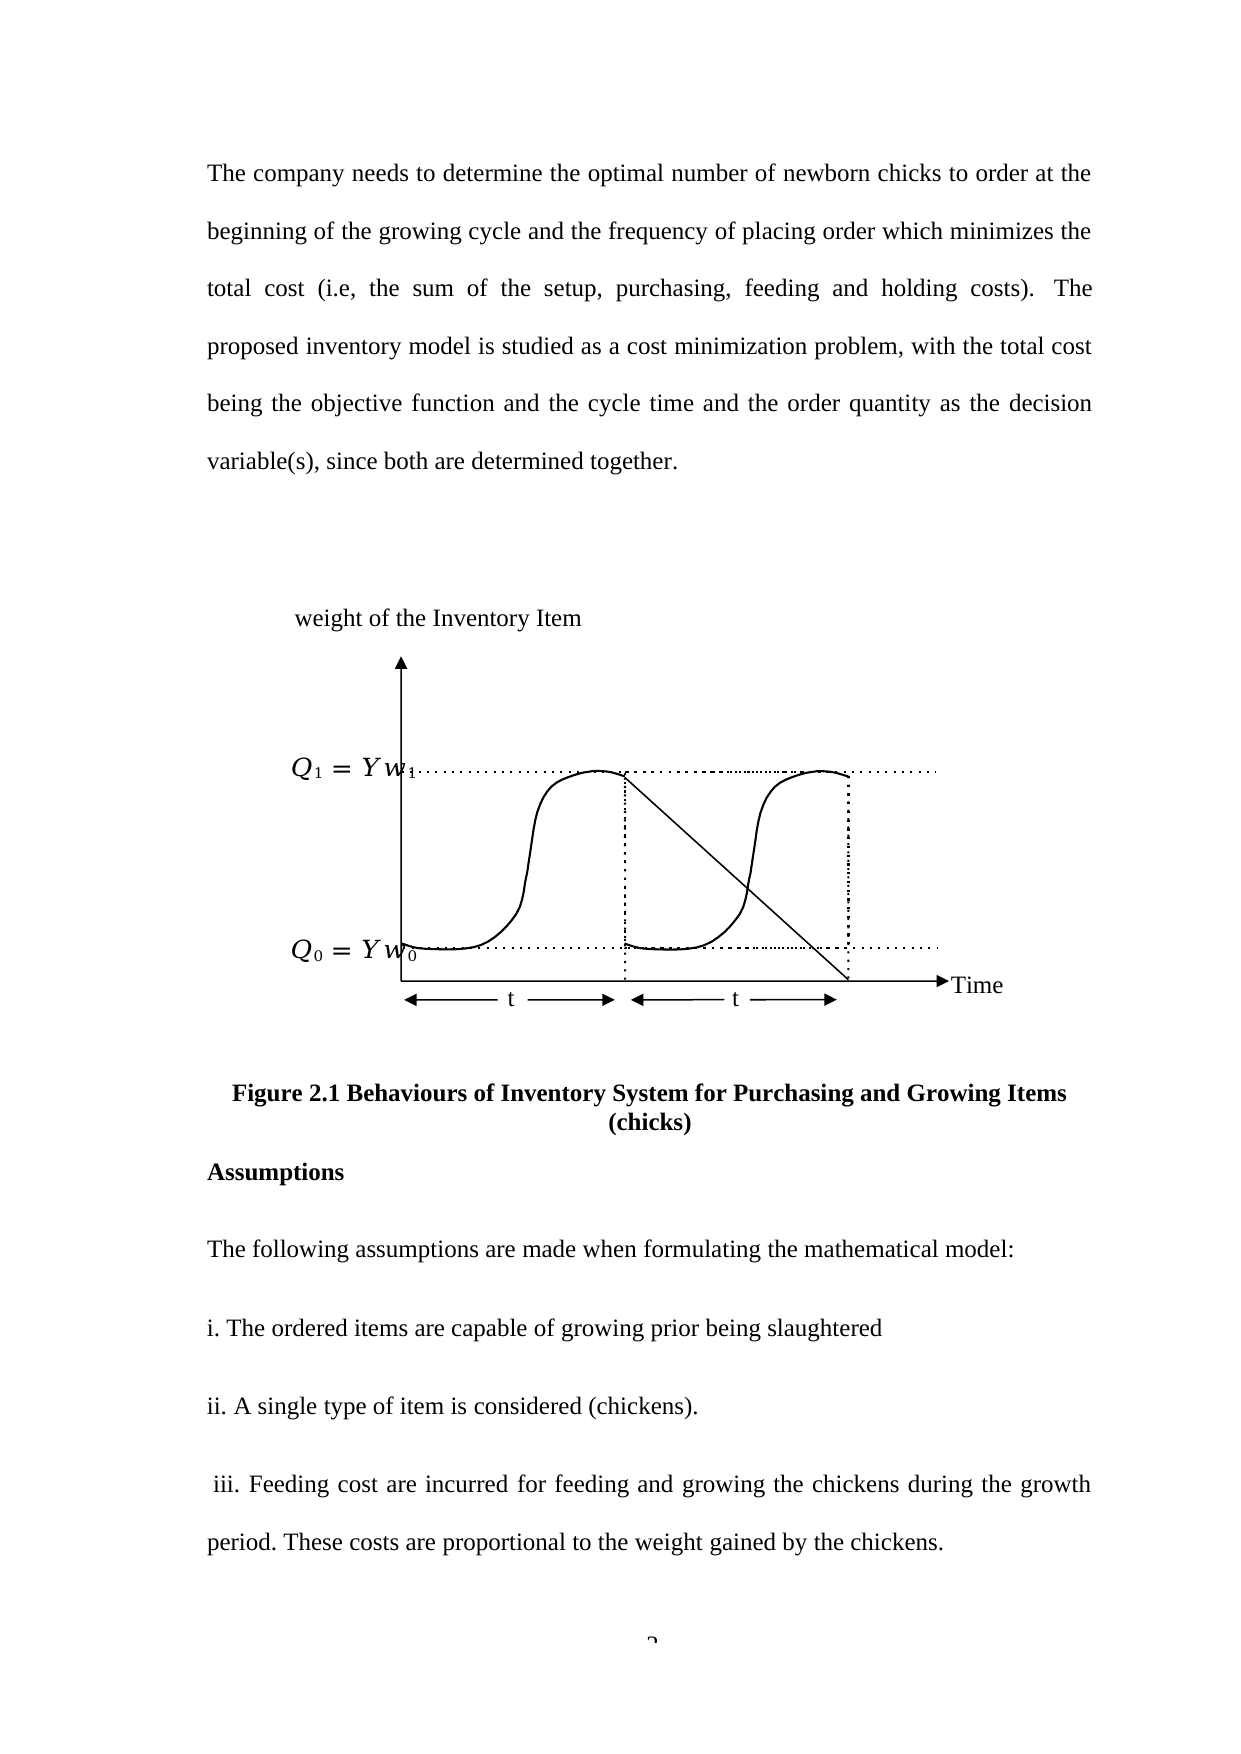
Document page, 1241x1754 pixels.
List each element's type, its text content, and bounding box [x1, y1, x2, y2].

text The following assumptions are made when formulating the mathematical model: [207, 1234, 1105, 1263]
text 𝑄0 = 𝑌𝑤0 [290, 934, 1105, 964]
list A single type of item is considered (chickens). [207, 1391, 1105, 1420]
text weight of the Inventory Item [294, 603, 1105, 632]
list Feeding cost are incurred for feeding and growing the chickens during the growth period. These costs are proportional to the weight gained by the chickens. [207, 1469, 1092, 1556]
text 𝑄1 = 𝑌𝑤1 [290, 752, 1105, 782]
text Time [171, 970, 1003, 999]
text Assumptions [207, 1157, 1105, 1185]
list The ordered items are capable of growing prior being slaughtered [207, 1313, 1105, 1342]
text The company needs to determine the optimal number of newborn chicks to order at the beginning of the growing cycle and the frequency of placing order which minimizes the total cost (i.e, the sum of the setup, purchasing, feeding and holding costs). The proposed inventory model is studied as a cost minimization problem, with the total cost being the objective function and the cycle time and the order quantity as the decision variable(s), since both are determined together. [207, 158, 1093, 475]
subtitle Figure 2.1 Behaviours of Inventory System for Purchasing and Growing Items (chicks) [232, 1078, 1069, 1136]
